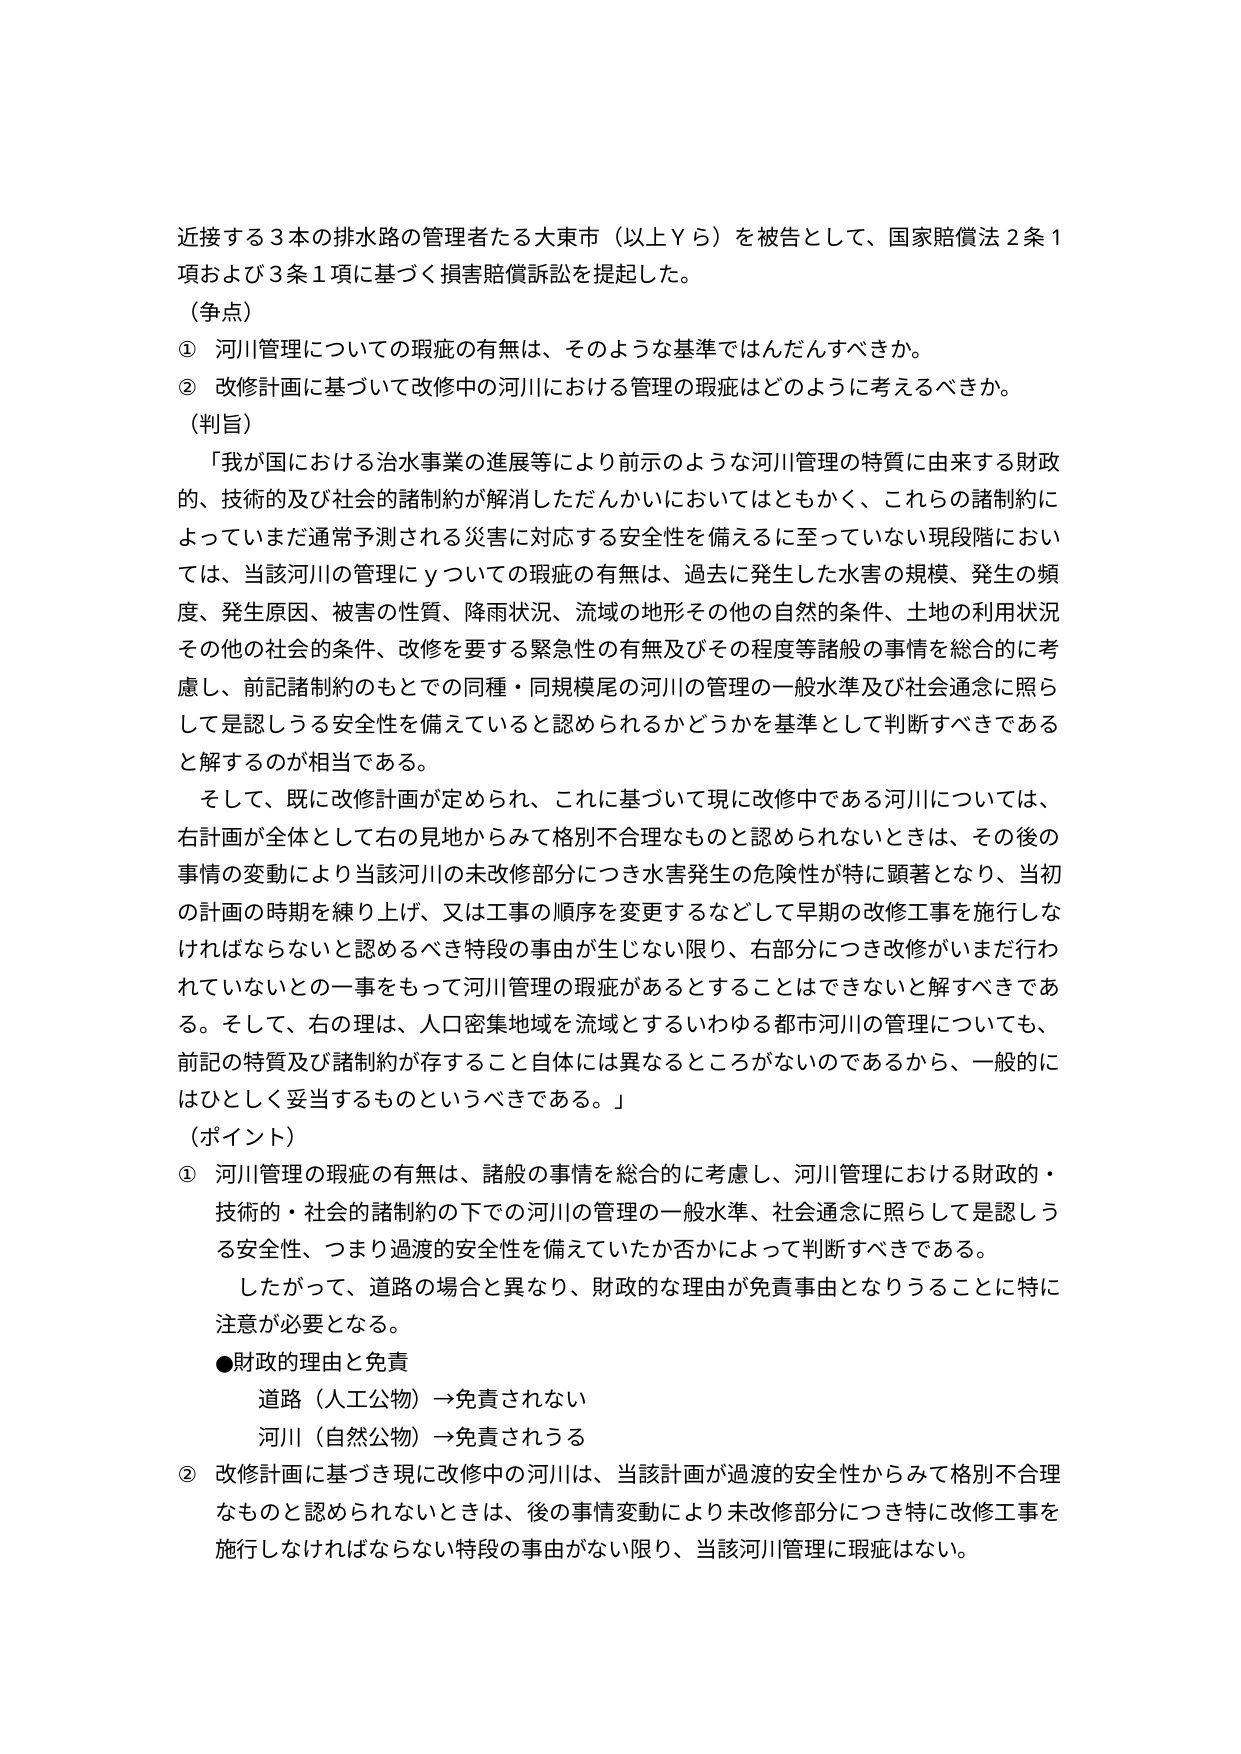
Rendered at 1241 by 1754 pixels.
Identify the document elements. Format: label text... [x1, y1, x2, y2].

list 道路（人工公物）→免責されない [215, 1379, 1063, 1417]
list ●財政的理由と免責 [215, 1342, 1063, 1379]
text （ポイント） [177, 1117, 1063, 1154]
text （争点） [177, 292, 1063, 329]
list 改修計画に基づいて改修中の河川における管理の瑕疵はどのように考えるべきか。 [177, 367, 1063, 404]
list 河川管理についての瑕疵の有無は、そのような基準ではんだんすべきか。 [177, 329, 1063, 367]
list 改修計画に基づき現に改修中の河川は、当該計画が過渡的安全性からみて格別不合理なものと認められないときは、後の事情変動により未改修部分につき特に改修工事を施行しなければならない特段の事由がない限り、当該河川管理に瑕疵はない。 [177, 1454, 1063, 1567]
list 河川（自然公物）→免責されうる [215, 1417, 1063, 1454]
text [177, 217, 1063, 292]
list したがって、道路の場合と異なり、財政的な理由が免責事由となりうることに特に注意が必要となる。 [215, 1267, 1063, 1342]
list 河川管理の瑕疵の有無は、諸般の事情を総合的に考慮し、河川管理における財政的・技術的・社会的諸制約の下での河川の管理の一般水準、社会通念に照らして是認しうる安全性、つまり過渡的安全性を備えていたか否かによって判断すべきである。 [177, 1154, 1063, 1267]
text （判旨） [177, 404, 1063, 442]
text そして、既に改修計画が定められ、これに基づいて現に改修中である河川については、右計画が全体として右の見地からみて格別不合理なものと認められないときは、その後の事情の変動により当該河川の未改修部分につき水害発生の危険性が特に顕著となり、当初の計画の時期を練り上げ、又は工事の順序を変更するなどして早期の改修工事を施行しなければならないと認めるべき特段の事由が生じない限り、右部分につき改修がいまだ行われていないとの一事をもって河川管理の瑕疵があるとすることはできないと解すべきである。そして、右の理は、人口密集地域を流域とするいわゆる都市河川の管理についても、前記の特質及び諸制約が存すること自体には異なるところがないのであるから、一般的にはひとしく妥当するものというべきである。」 [177, 779, 1063, 1117]
text 「我が国における治水事業の進展等により前示のような河川管理の特質に由来する財政的、技術的及び社会的諸制約が解消しただんかいにおいてはともかく、これらの諸制約によっていまだ通常予測される災害に対応する安全性を備えるに至っていない現段階においては、当該河川の管理にｙついての瑕疵の有無は、過去に発生した水害の規模、発生の頻度、発生原因、被害の性質、降雨状況、流域の地形その他の自然的条件、土地の利用状況その他の社会的条件、改修を要する緊急性の有無及びその程度等諸般の事情を総合的に考慮し、前記諸制約のもとでの同種・同規模尾の河川の管理の一般水準及び社会通念に照らして是認しうる安全性を備えていると認められるかどうかを基準として判断すべきであると解するのが相当である。 [177, 442, 1063, 779]
